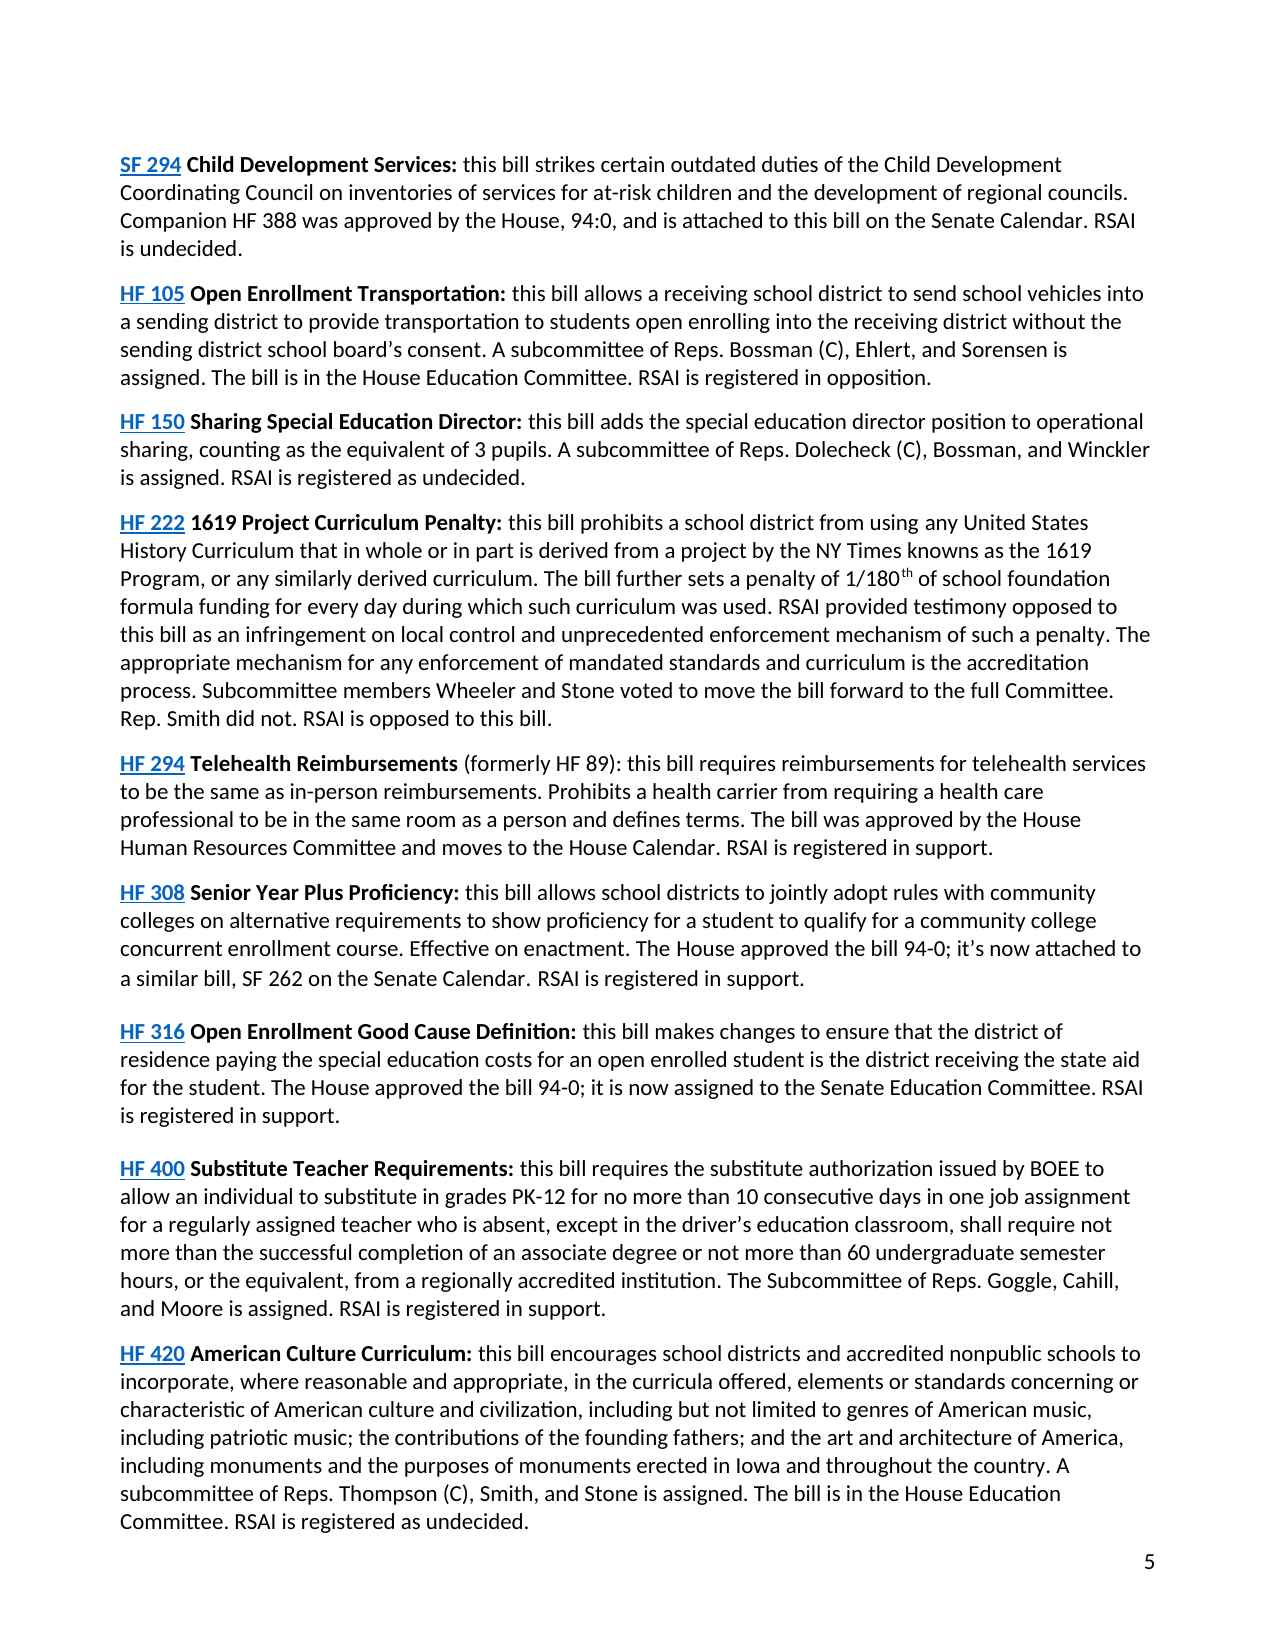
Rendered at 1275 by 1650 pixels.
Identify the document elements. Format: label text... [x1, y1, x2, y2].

text HF 316 Open Enrollment Good Cause Definition: this bill makes changes to ensure that the district of residence paying the special education costs for an open enrolled student is the district receiving the state aid for the student. The House approved the bill 94-0; it is now assigned to the Senate Education Committee. RSAI is registered in support. [120, 1017, 1155, 1129]
text HF 222 1619 Project Curriculum Penalty: this bill prohibits a school district from using any United States History Curriculum that in whole or in part is derived from a project by the NY Times knowns as the 1619 Program, or any similarly derived curriculum. The bill further sets a penalty of 1/180th of school foundation formula funding for every day during which such curriculum was used. RSAI provided testimony opposed to this bill as an infringement on local control and unprecedented enforcement mechanism of such a penalty. The appropriate mechanism for any enforcement of mandated standards and curriculum is the accreditation process. Subcommittee members Wheeler and Stone voted to move the bill forward to the full Committee. Rep. Smith did not. RSAI is opposed to this bill. [120, 508, 1155, 732]
text HF 400 Substitute Teacher Requirements: this bill requires the substitute authorization issued by BOEE to allow an individual to substitute in grades PK-12 for no more than 10 consecutive days in one job assignment for a regularly assigned teacher who is absent, except in the driver’s education classroom, shall require not more than the successful completion of an associate degree or not more than 60 undergraduate semester hours, or the equivalent, from a regionally accredited institution. The Subcommittee of Reps. Goggle, Cahill, and Moore is assigned. RSAI is registered in support. [120, 1154, 1155, 1323]
text HF 308 Senior Year Plus Proficiency: this bill allows school districts to jointly adopt rules with community colleges on alternative requirements to show proficiency for a student to qualify for a community college concurrent enrollment course. Effective on enactment. The House approved the bill 94-0; it’s now attached to a similar bill, SF 262 on the Senate Calendar. RSAI is registered in support. [120, 878, 1155, 992]
text HF 150 Sharing Special Education Director: this bill adds the special education director position to operational sharing, counting as the equivalent of 3 pupils. A subcommittee of Reps. Dolecheck (C), Bossman, and Winckler is assigned. RSAI is registered as undecided. [120, 407, 1155, 492]
text HF 294 Telehealth Reimbursements (formerly HF 89): this bill requires reimbursements for telehealth services to be the same as in-person reimbursements. Prohibits a health carrier from requiring a health care professional to be in the same room as a person and defines terms. The bill was approved by the House Human Resources Committee and moves to the House Calendar. RSAI is registered in support. [120, 749, 1155, 861]
text SF 294 Child Development Services: this bill strikes certain outdated duties of the Child Development Coordinating Council on inventories of services for at-risk children and the development of regional councils. Companion HF 388 was approved by the House, 94:0, and is attached to this bill on the Senate Calendar. RSAI is undecided. [120, 150, 1155, 262]
text HF 105 Open Enrollment Transportation: this bill allows a receiving school district to send school vehicles into a sending district to provide transportation to students open enrolling into the receiving district without the sending district school board’s consent. A subcommittee of Reps. Bossman (C), Ehlert, and Sorensen is assigned. The bill is in the House Education Committee. RSAI is registered in opposition. [120, 279, 1155, 391]
text HF 420 American Culture Curriculum: this bill encourages school districts and accredited nonpublic schools to incorporate, where reasonable and appropriate, in the curricula offered, elements or standards concerning or characteristic of American culture and civilization, including but not limited to genres of American music, including patriotic music; the contributions of the founding fathers; and the art and architecture of America, including monuments and the purposes of monuments erected in Iowa and throughout the country. A subcommittee of Reps. Thompson (C), Smith, and Stone is assigned. The bill is in the House Education Committee. RSAI is registered as undecided. [120, 1339, 1155, 1535]
